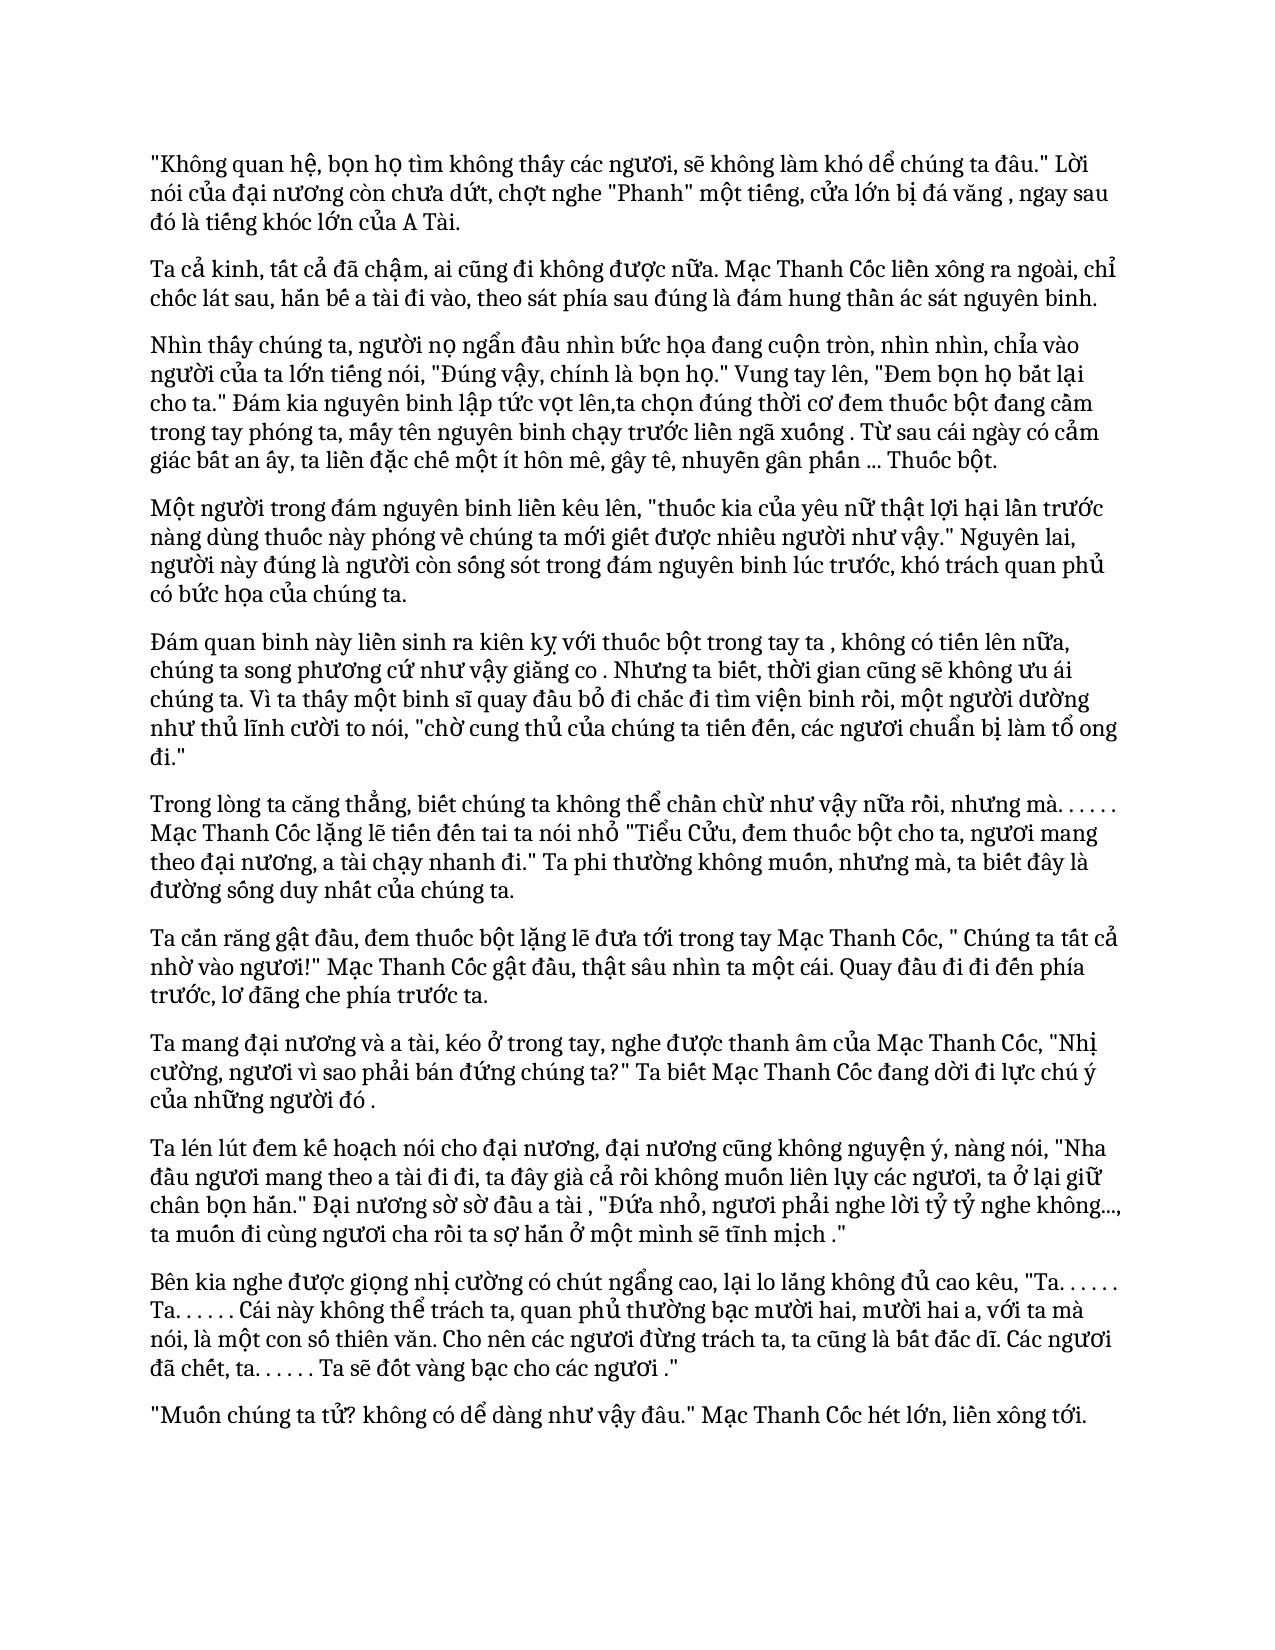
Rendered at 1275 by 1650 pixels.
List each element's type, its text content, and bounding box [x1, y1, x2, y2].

text Một người trong đám nguyên binh liền kêu lên, "thuốc kia của yêu nữ thật lợi hại lần trước nàng dùng thuốc này phóng về chúng ta mới giết được nhiều người như vậy." Nguyên lai, người này đúng là người còn sống sót trong đám nguyên binh lúc trước, khó trách quan phủ có bức họa của chúng ta. [150, 494, 1125, 609]
text Trong lòng ta căng thẳng, biết chúng ta không thể chần chừ như vậy nữa rồi, nhưng mà. . . . . . Mạc Thanh Cốc lặng lẽ tiến đến tai ta nói nhỏ "Tiểu Cửu, đem thuốc bột cho ta, ngươi mang theo đại nương, a tài chạy nhanh đi." Ta phi thường không muốn, nhưng mà, ta biết đây là đường sống duy nhất của chúng ta. [150, 790, 1125, 905]
text Nhìn thấy chúng ta, người nọ ngẩn đầu nhìn bức họa đang cuộn tròn, nhìn nhìn, chỉa vào người của ta lớn tiếng nói, "Đúng vậy, chính là bọn họ." Vung tay lên, "Đem bọn họ bắt lại cho ta." Đám kia nguyên binh lập tức vọt lên,ta chọn đúng thời cơ đem thuốc bột đang cầm trong tay phóng ta, mấy tên nguyên binh chạy trước liền ngã xuống . Từ sau cái ngày có cảm giác bất an ấy, ta liền đặc chế một ít hôn mê, gây tê, nhuyễn gân phấn ... Thuốc bột. [150, 331, 1125, 475]
text Ta cắn răng gật đầu, đem thuốc bột lặng lẽ đưa tới trong tay Mạc Thanh Cốc, " Chúng ta tất cả nhờ vào ngươi!" Mạc Thanh Cốc gật đầu, thật sâu nhìn ta một cái. Quay đầu đi đi đến phía trước, lơ đãng che phía trước ta. [150, 924, 1125, 1010]
text Ta mang đại nương và a tài, kéo ở trong tay, nghe được thanh âm của Mạc Thanh Cốc, "Nhị cường, ngươi vì sao phải bán đứng chúng ta?" Ta biết Mạc Thanh Cốc đang dời đi lực chú ý của những người đó . [150, 1029, 1125, 1115]
text Bên kia nghe được giọng nhị cường có chút ngẩng cao, lại lo lắng không đủ cao kêu, "Ta. . . . . . Ta. . . . . . Cái này không thể trách ta, quan phủ thường bạc mười hai, mười hai a, với ta mà nói, là một con số thiên văn. Cho nên các ngươi đừng trách ta, ta cũng là bất đắc dĩ. Các ngươi đã chết, ta. . . . . . Ta sẽ đốt vàng bạc cho các ngươi ." [150, 1267, 1125, 1382]
text Đám quan binh này liền sinh ra kiên kỵ với thuốc bột trong tay ta , không có tiến lên nữa, chúng ta song phương cứ như vậy giằng co . Nhưng ta biết, thời gian cũng sẽ không ưu ái chúng ta. Vì ta thấy một binh sĩ quay đầu bỏ đi chắc đi tìm viện binh rồi, một người dường như thủ lĩnh cười to nói, "chờ cung thủ của chúng ta tiến đến, các ngươi chuẩn bị làm tổ ong đi." [150, 627, 1125, 771]
text "Không quan hệ, bọn họ tìm không thấy các ngươi, sẽ không làm khó dể chúng ta đâu." Lời nói của đại nương còn chưa dứt, chợt nghe "Phanh" một tiếng, cửa lớn bị đá văng , ngay sau đó là tiếng khóc lớn của A Tài. [150, 150, 1125, 236]
text Ta cả kinh, tất cả đã chậm, ai cũng đi không được nữa. Mạc Thanh Cốc liền xông ra ngoài, chỉ chốc lát sau, hắn bế a tài đi vào, theo sát phía sau đúng là đám hung thần ác sát nguyên binh. [150, 255, 1125, 312]
text Ta lén lút đem kế hoạch nói cho đại nương, đại nương cũng không nguyện ý, nàng nói, "Nha đầu ngươi mang theo a tài đi đi, ta đây già cả rồi không muốn liên lụy các ngươi, ta ở lại giữ chân bọn hắn." Đại nương sờ sờ đầu a tài , "Đứa nhỏ, ngươi phải nghe lời tỷ tỷ nghe không..., ta muốn đi cùng ngươi cha rồi ta sợ hắn ở một mình sẽ tĩnh mịch ." [150, 1134, 1125, 1249]
text "Muốn chúng ta tử? không có dể dàng như vậy đâu." Mạc Thanh Cốc hét lớn, liền xông tới. [150, 1401, 1125, 1430]
